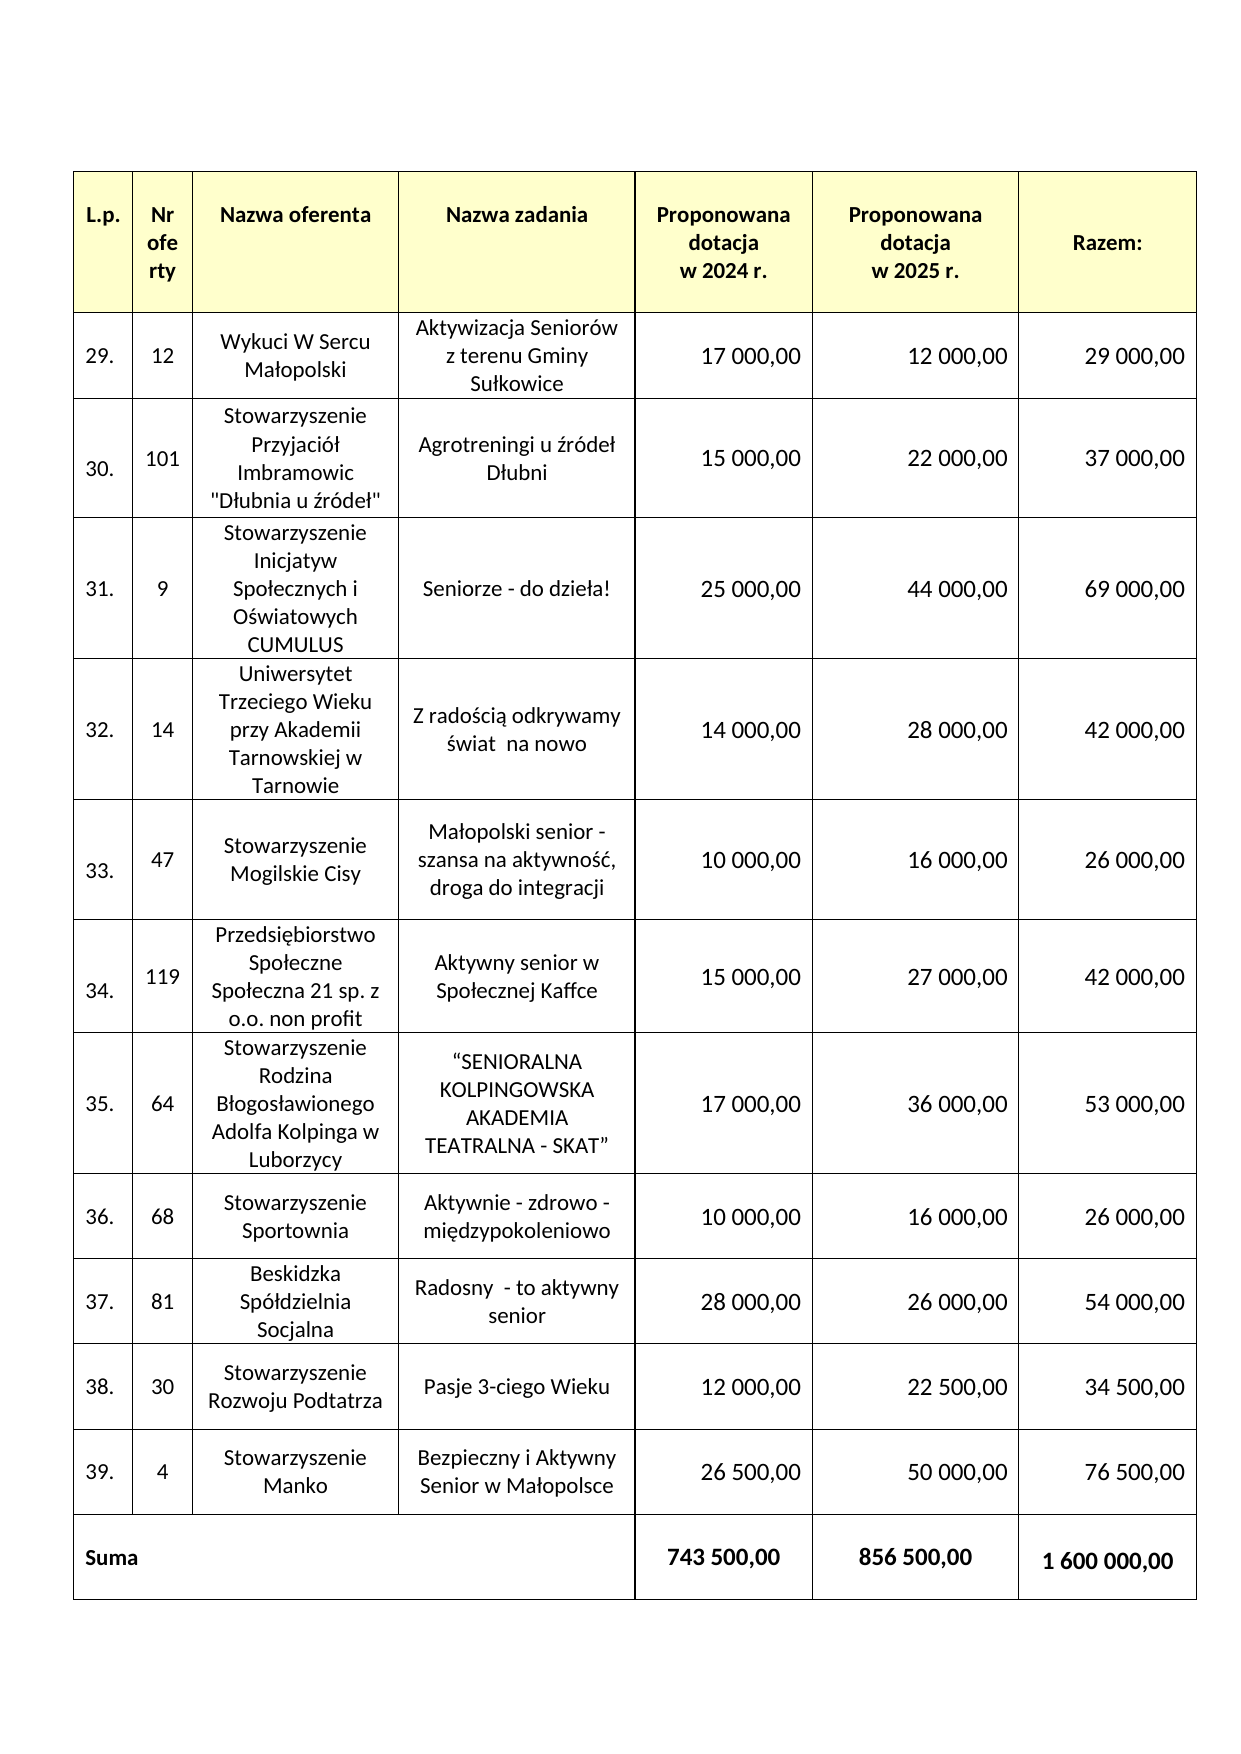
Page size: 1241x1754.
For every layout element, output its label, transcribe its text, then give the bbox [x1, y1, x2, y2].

table_cell 29 000,00 [1019, 313, 1196, 397]
table_cell 14 [133, 659, 192, 799]
table_cell 42 000,00 [1019, 920, 1196, 1032]
table_cell 81 [133, 1259, 192, 1343]
table_header L.p. [74, 172, 132, 312]
table_cell “SENIORALNA KOLPINGOWSKA AKADEMIA TEATRALNA - SKAT” [399, 1033, 634, 1173]
table_header Nr oferty [133, 172, 192, 312]
table_cell 30 [133, 1344, 192, 1428]
table_cell 10 000,00 [636, 800, 812, 919]
table_cell Uniwersytet Trzeciego Wieku przy Akademii Tarnowskiej w Tarnowie [193, 659, 398, 799]
table_cell Stowarzyszenie Manko [193, 1430, 398, 1513]
table_cell 37. [74, 1259, 132, 1343]
table_cell Suma [74, 1515, 634, 1599]
table_cell Aktywnie - zdrowo - międzypokoleniowo [399, 1174, 634, 1258]
table_cell 17 000,00 [636, 313, 812, 397]
table_cell 22 000,00 [813, 399, 1018, 517]
table_cell Stowarzyszenie Przyjaciół Imbramowic "Dłubnia u źródeł" [193, 399, 398, 517]
table_cell 39. [74, 1430, 132, 1513]
table_cell Beskidzka Spółdzielnia Socjalna [193, 1259, 398, 1343]
table_cell 34 500,00 [1019, 1344, 1196, 1428]
table_cell Aktywizacja Seniorów z terenu Gminy Sułkowice [399, 313, 634, 397]
table_cell 36 000,00 [813, 1033, 1018, 1173]
table_cell 26 000,00 [813, 1259, 1018, 1343]
table_cell 32. [74, 659, 132, 799]
table_cell 26 000,00 [1019, 1174, 1196, 1258]
table_cell 16 000,00 [813, 1174, 1018, 1258]
table_cell 47 [133, 800, 192, 919]
table_cell 35. [74, 1033, 132, 1173]
table_cell Agrotreningi u źródeł Dłubni [399, 399, 634, 517]
table_cell 743 500,00 [636, 1515, 812, 1599]
table_cell 33. [74, 800, 132, 919]
table_cell 26 500,00 [636, 1430, 812, 1513]
table_cell 4 [133, 1430, 192, 1513]
table_cell 12 000,00 [813, 313, 1018, 397]
table_cell 27 000,00 [813, 920, 1018, 1032]
table_cell 16 000,00 [813, 800, 1018, 919]
table_cell 101 [133, 399, 192, 517]
table_header Proponowana dotacja w 2025 r. [813, 172, 1018, 312]
table_cell 12 [133, 313, 192, 397]
table_cell 22 500,00 [813, 1344, 1018, 1428]
table_cell 25 000,00 [636, 518, 812, 658]
table_header Nazwa oferenta [193, 172, 398, 312]
table_cell Wykuci W Sercu Małopolski [193, 313, 398, 397]
table_cell 29. [74, 313, 132, 397]
table_cell 53 000,00 [1019, 1033, 1196, 1173]
table_cell Bezpieczny i Aktywny Senior w Małopolsce [399, 1430, 634, 1513]
table_cell 38. [74, 1344, 132, 1428]
table_cell 10 000,00 [636, 1174, 812, 1258]
table_cell Radosny - to aktywny senior [399, 1259, 634, 1343]
table_cell Stowarzyszenie Rodzina Błogosławionego Adolfa Kolpinga w Luborzycy [193, 1033, 398, 1173]
table_cell 26 000,00 [1019, 800, 1196, 919]
table_cell 76 500,00 [1019, 1430, 1196, 1513]
table_cell Przedsiębiorstwo Społeczne Społeczna 21 sp. z o.o. non profit [193, 920, 398, 1032]
table_cell 69 000,00 [1019, 518, 1196, 658]
table_cell 14 000,00 [636, 659, 812, 799]
table_cell 119 [133, 920, 192, 1032]
table_cell Stowarzyszenie Inicjatyw Społecznych i Oświatowych CUMULUS [193, 518, 398, 658]
table_cell Stowarzyszenie Mogilskie Cisy [193, 800, 398, 919]
table_header Nazwa zadania [399, 172, 634, 312]
table_cell Pasje 3-ciego Wieku [399, 1344, 634, 1428]
table_cell 36. [74, 1174, 132, 1258]
table_cell 64 [133, 1033, 192, 1173]
table_cell 15 000,00 [636, 399, 812, 517]
table_cell 31. [74, 518, 132, 658]
table_cell Stowarzyszenie Rozwoju Podtatrza [193, 1344, 398, 1428]
table_cell 54 000,00 [1019, 1259, 1196, 1343]
table_cell Stowarzyszenie Sportownia [193, 1174, 398, 1258]
table_cell Z radością odkrywamy świat na nowo [399, 659, 634, 799]
table_cell 9 [133, 518, 192, 658]
table_cell 17 000,00 [636, 1033, 812, 1173]
table_cell 1 600 000,00 [1019, 1515, 1196, 1599]
table_cell 12 000,00 [636, 1344, 812, 1428]
table_cell 28 000,00 [636, 1259, 812, 1343]
table_cell 50 000,00 [813, 1430, 1018, 1513]
table_header Proponowana dotacja w 2024 r. [636, 172, 812, 312]
table_cell 44 000,00 [813, 518, 1018, 658]
table_cell 30. [74, 399, 132, 517]
table_cell Seniorze - do dzieła! [399, 518, 634, 658]
table_cell 68 [133, 1174, 192, 1258]
table_cell 42 000,00 [1019, 659, 1196, 799]
table_cell 37 000,00 [1019, 399, 1196, 517]
table_cell 856 500,00 [813, 1515, 1018, 1599]
table_cell 15 000,00 [636, 920, 812, 1032]
table_cell 28 000,00 [813, 659, 1018, 799]
table_cell Małopolski senior - szansa na aktywność, droga do integracji [399, 800, 634, 919]
table_cell Aktywny senior w Społecznej Kaffce [399, 920, 634, 1032]
table_header Razem: [1019, 172, 1196, 312]
table_cell 34. [74, 920, 132, 1032]
